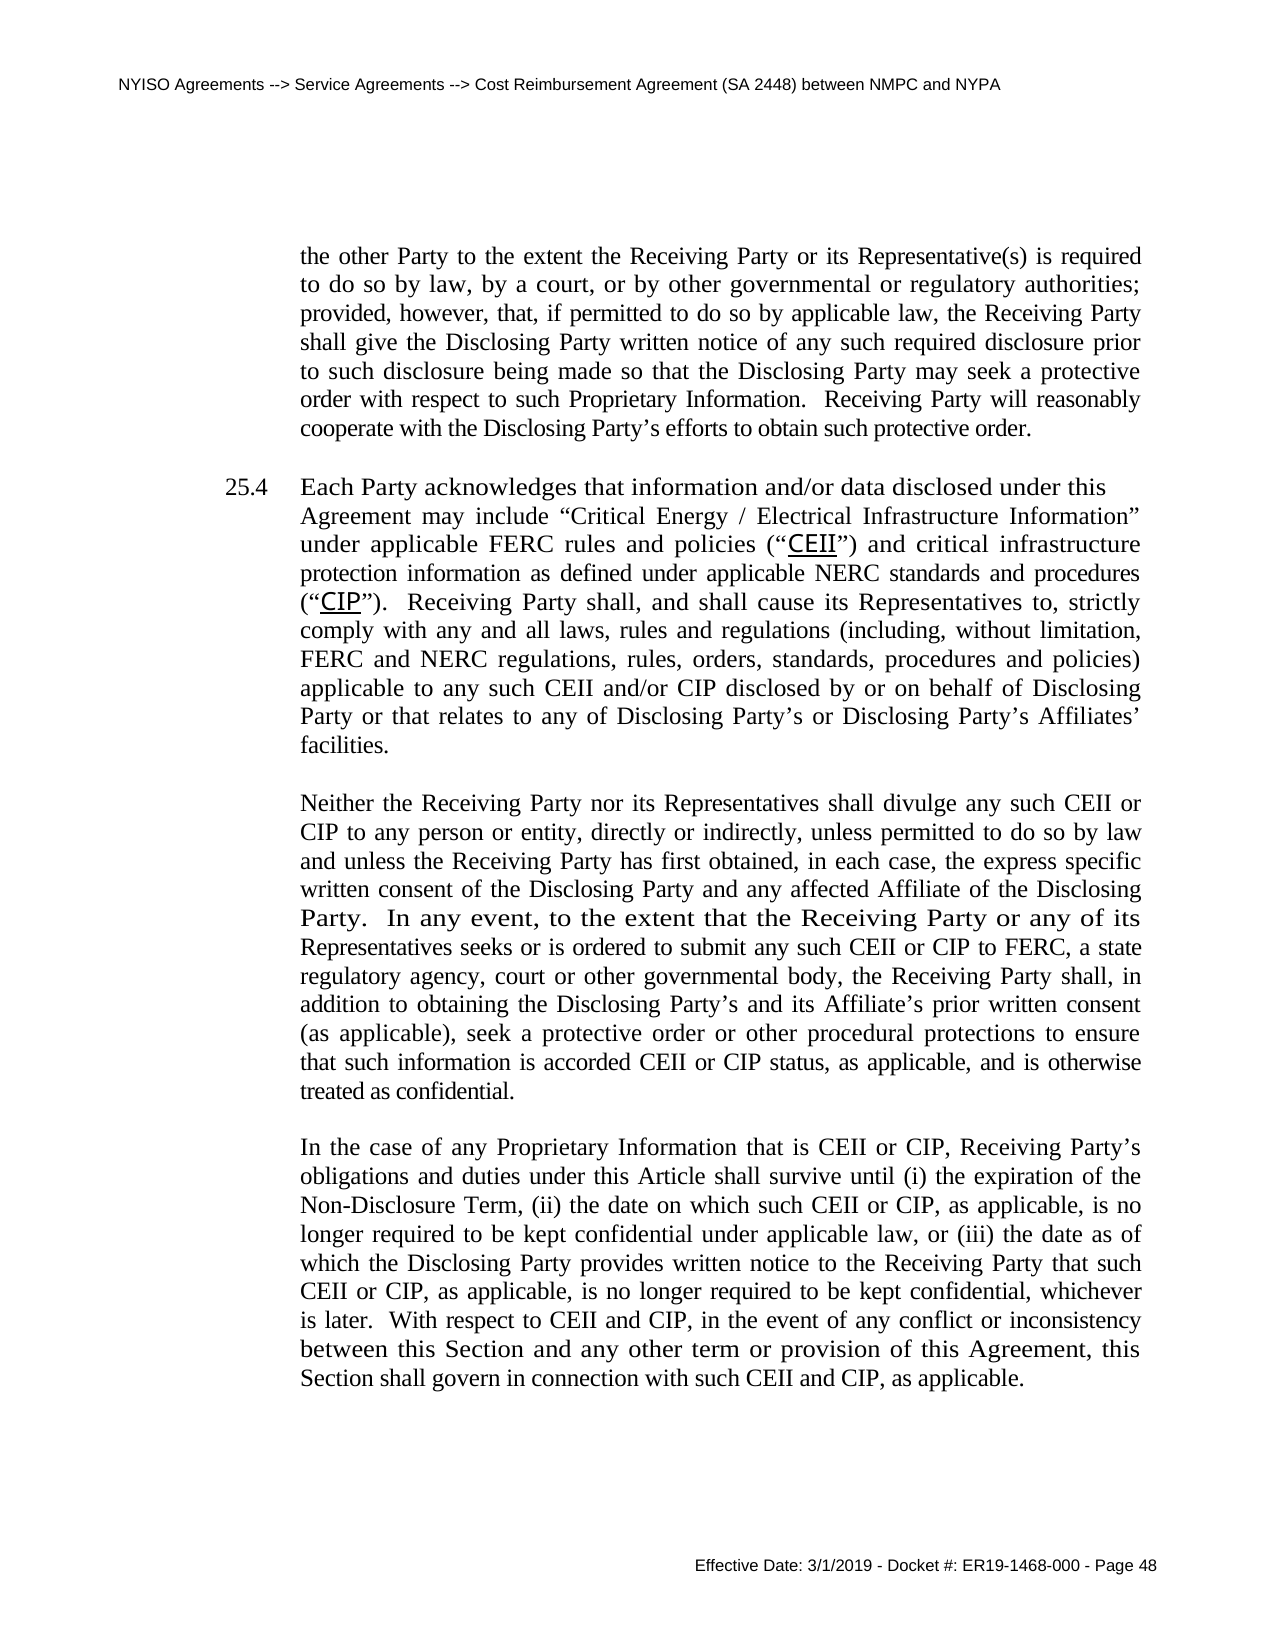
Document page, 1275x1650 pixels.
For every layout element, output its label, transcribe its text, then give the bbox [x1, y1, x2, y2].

text Agreement may include “Critical Energy / Electrical Infrastructure Information” under applicable FERC rules and policies (“CEII”) and critical infrastructure protection information as defined under applicable NERC standards and procedures (“CIP”). Receiving Party shall, and shall cause its Representatives to, strictly comply with any and all laws, rules and regulations (including, without limitation, FERC and NERC regulations, rules, orders, standards, procedures and policies) applicable to any such CEII and/or CIP disclosed by or on behalf of Disclosing Party or that relates to any of Disclosing Party’s or Disclosing Party’s Affiliates’ facilities. [300, 501, 1151, 759]
text the other Party to the extent the Receiving Party or its Representative(s) is required to do so by law, by a court, or by other governmental or regulatory authorities; provided, however, that, if permitted to do so by applicable law, the Receiving Party shall give the Disclosing Party written notice of any such required disclosure prior to such disclosure being made so that the Disclosing Party may seek a protective order with respect to such Proprietary Information. Receiving Party will reasonably cooperate with the Disclosing Party’s efforts to obtain such protective order. [300, 241, 1151, 442]
text 25.4 Each Party acknowledges that information and/or data disclosed under this [225, 472, 1275, 501]
text Neither the Receiving Party nor its Representatives shall divulge any such CEII or CIP to any person or entity, directly or indirectly, unless permitted to do so by law and unless the Receiving Party has first obtained, in each case, the express specific written consent of the Disclosing Party and any affected Affiliate of the Disclosing Party. In any event, to the extent that the Receiving Party or any of its Representatives seeks or is ordered to submit any such CEII or CIP to FERC, a state regulatory agency, court or other governmental body, the Receiving Party shall, in addition to obtaining the Disclosing Party’s and its Affiliate’s prior written consent (as applicable), seek a protective order or other procedural protections to ensure that such information is accorded CEII or CIP status, as applicable, and is otherwise treated as confidential. [300, 789, 1151, 1105]
text In the case of any Proprietary Information that is CEII or CIP, Receiving Party’s obligations and duties under this Article shall survive until (i) the expiration of the Non-Disclosure Term, (ii) the date on which such CEII or CIP, as applicable, is no longer required to be kept confidential under applicable law, or (iii) the date as of which the Disclosing Party provides written notice to the Receiving Party that such CEII or CIP, as applicable, is no longer required to be kept confidential, whichever is later. With respect to CEII and CIP, in the event of any conflict or inconsistency between this Section and any other term or provision of this Agreement, this Section shall govern in connection with such CEII and CIP, as applicable. [300, 1132, 1151, 1392]
